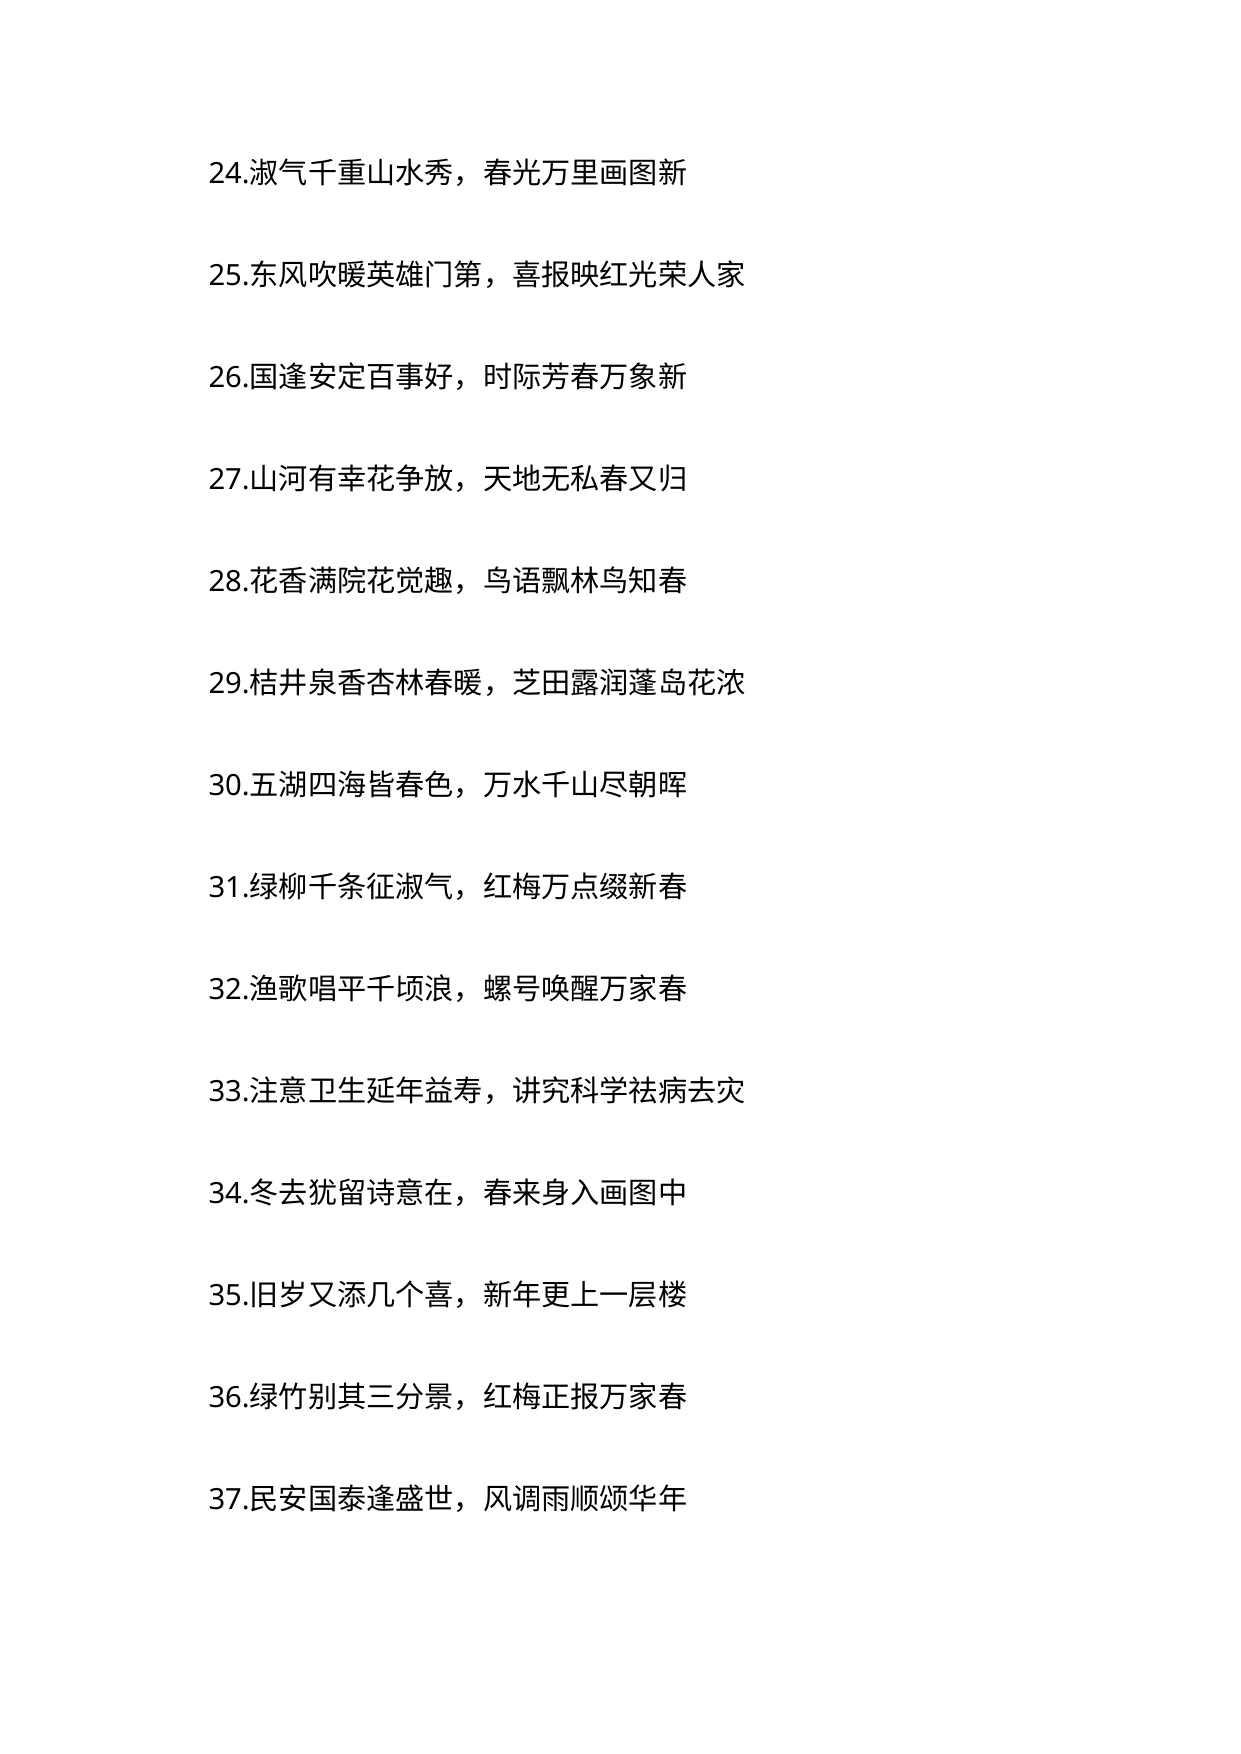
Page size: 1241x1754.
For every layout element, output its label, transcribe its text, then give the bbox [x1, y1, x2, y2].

text 34.冬去犹留诗意在，春来身入画图中 [150, 1170, 1090, 1212]
text 31.绿柳千条征淑气，红梅万点缀新春 [150, 864, 1090, 906]
text 32.渔歌唱平千顷浪，螺号唤醒万家春 [150, 966, 1090, 1008]
text 29.桔井泉香杏林春暖，芝田露润蓬岛花浓 [150, 660, 1090, 702]
text 25.东风吹暖英雄门第，喜报映红光荣人家 [150, 252, 1090, 294]
text 26.国逢安定百事好，时际芳春万象新 [150, 354, 1090, 396]
text 28.花香满院花觉趣，鸟语飘林鸟知春 [150, 558, 1090, 600]
text 30.五湖四海皆春色，万水千山尽朝晖 [150, 762, 1090, 804]
text 27.山河有幸花争放，天地无私春又归 [150, 456, 1090, 498]
text 36.绿竹别其三分景，红梅正报万家春 [150, 1374, 1090, 1416]
text 37.民安国泰逢盛世，风调雨顺颂华年 [150, 1476, 1090, 1518]
text 24.淑气千重山水秀，春光万里画图新 [150, 150, 1090, 192]
text 35.旧岁又添几个喜，新年更上一层楼 [150, 1272, 1090, 1314]
text 33.注意卫生延年益寿，讲究科学祛病去灾 [150, 1068, 1090, 1110]
